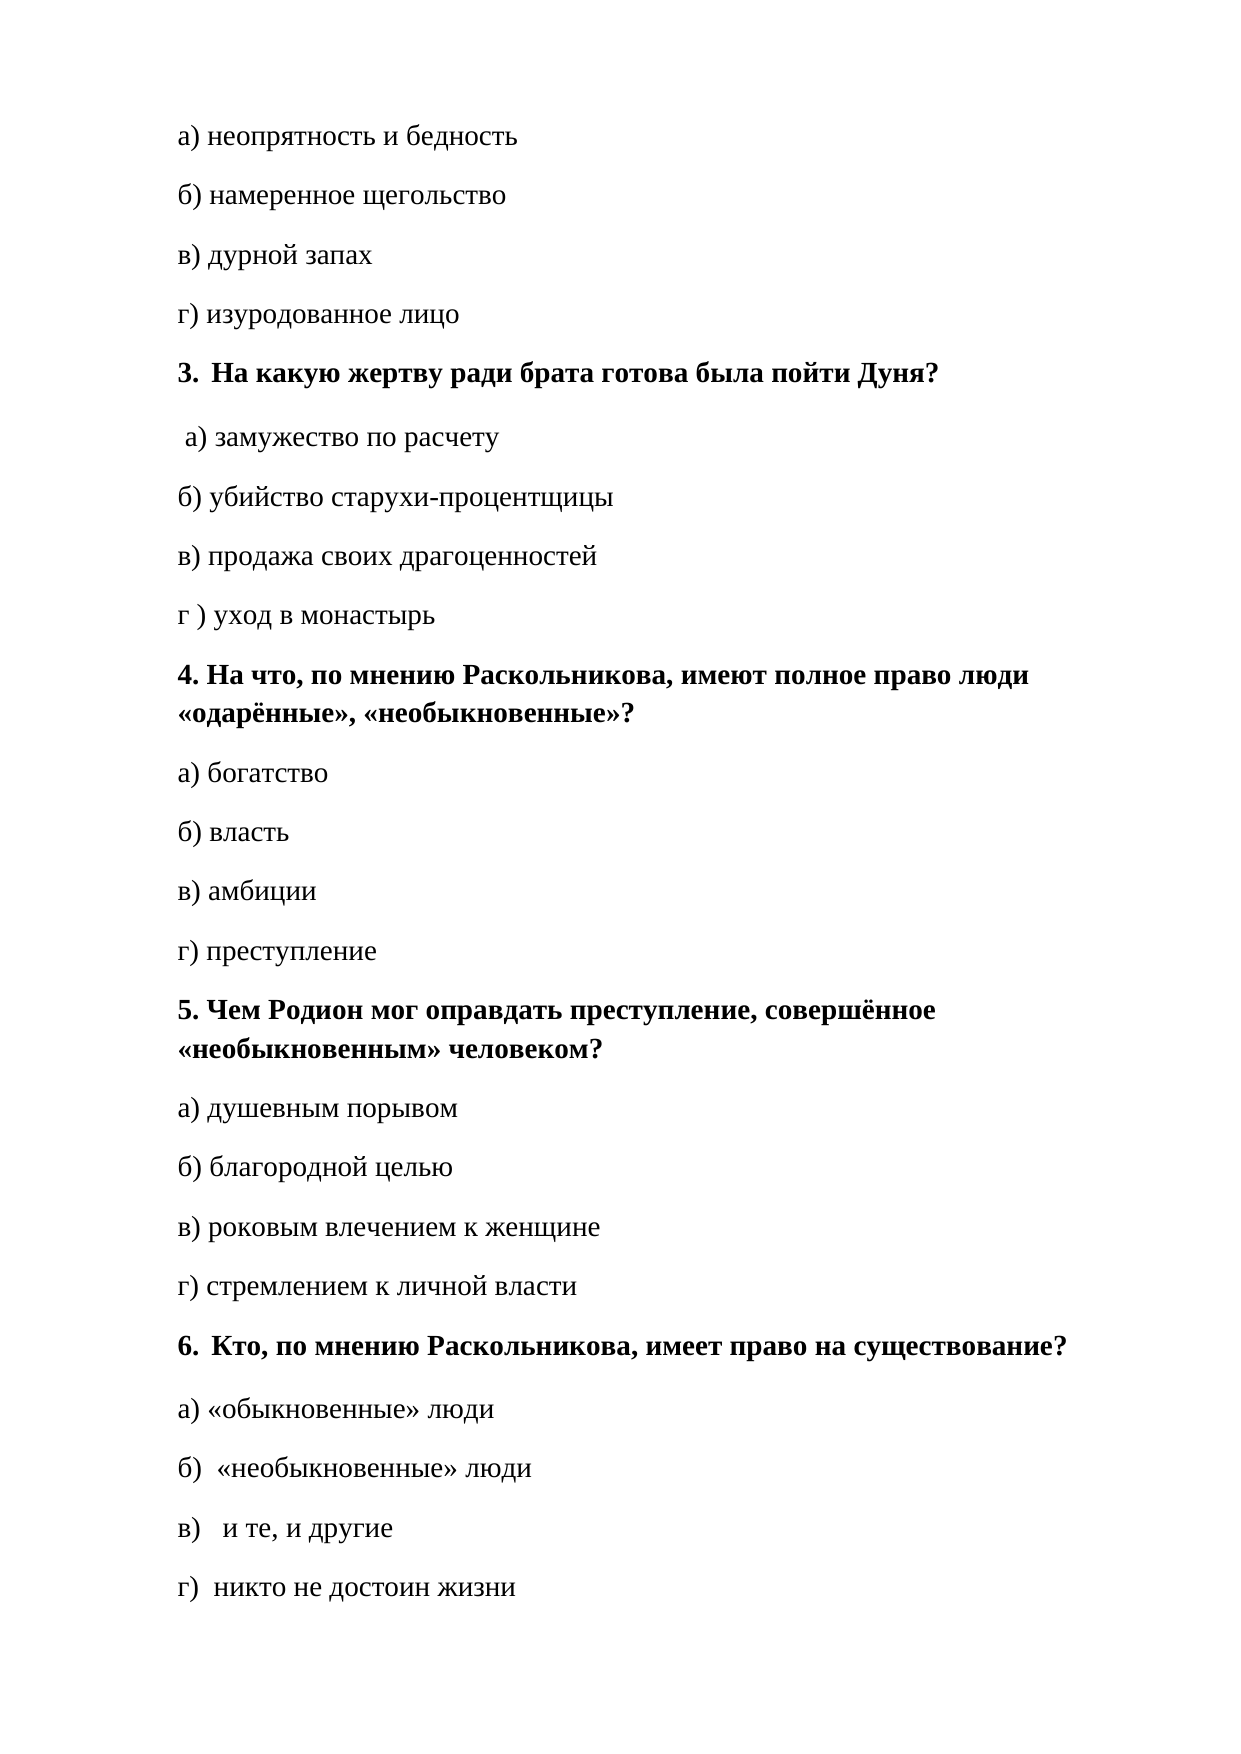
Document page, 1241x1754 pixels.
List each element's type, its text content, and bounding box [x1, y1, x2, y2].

text г) преступление [177, 933, 1152, 966]
text 3. На какую жертву ради брата готова была пойти Дуня? [177, 356, 1152, 389]
text б) благородной целью [177, 1149, 1152, 1183]
text а) богатство [177, 755, 1152, 788]
text б) намеренное щегольство [177, 177, 1152, 211]
text г) изуродованное лицо [177, 296, 1152, 330]
text в) амбиции [177, 873, 1152, 907]
text б) власть [177, 814, 1152, 848]
text в) роковым влечением к женщине [177, 1209, 1152, 1242]
text г) стремлением к личной власти [177, 1268, 1152, 1302]
text в) и те, и другие [177, 1510, 1152, 1543]
text б) «необыкновенные» люди [177, 1451, 1152, 1484]
text а) замужество по расчету [177, 419, 1152, 453]
text а) душевным порывом [177, 1090, 1152, 1124]
text б) убийство старухи-процентщицы [177, 479, 1152, 512]
text а) неопрятность и бедность [177, 118, 1152, 152]
text г ) уход в монастырь [177, 597, 1152, 631]
text в) дурной запах [177, 237, 1152, 270]
text а) «обыкновенные» люди [177, 1391, 1152, 1425]
text г) никто не достоин жизни [177, 1569, 1152, 1603]
text 5. Чем Родион мог оправдать преступление, совершённое «необыкновенным» человеком? [177, 992, 1152, 1064]
text в) продажа своих драгоценностей [177, 538, 1152, 572]
text 4. На что, по мнению Раскольникова, имеют полное право люди «одарённые», «необыкновенные»? [177, 657, 1152, 729]
text 6. Кто, по мнению Раскольникова, имеет право на существование? [177, 1328, 1152, 1361]
